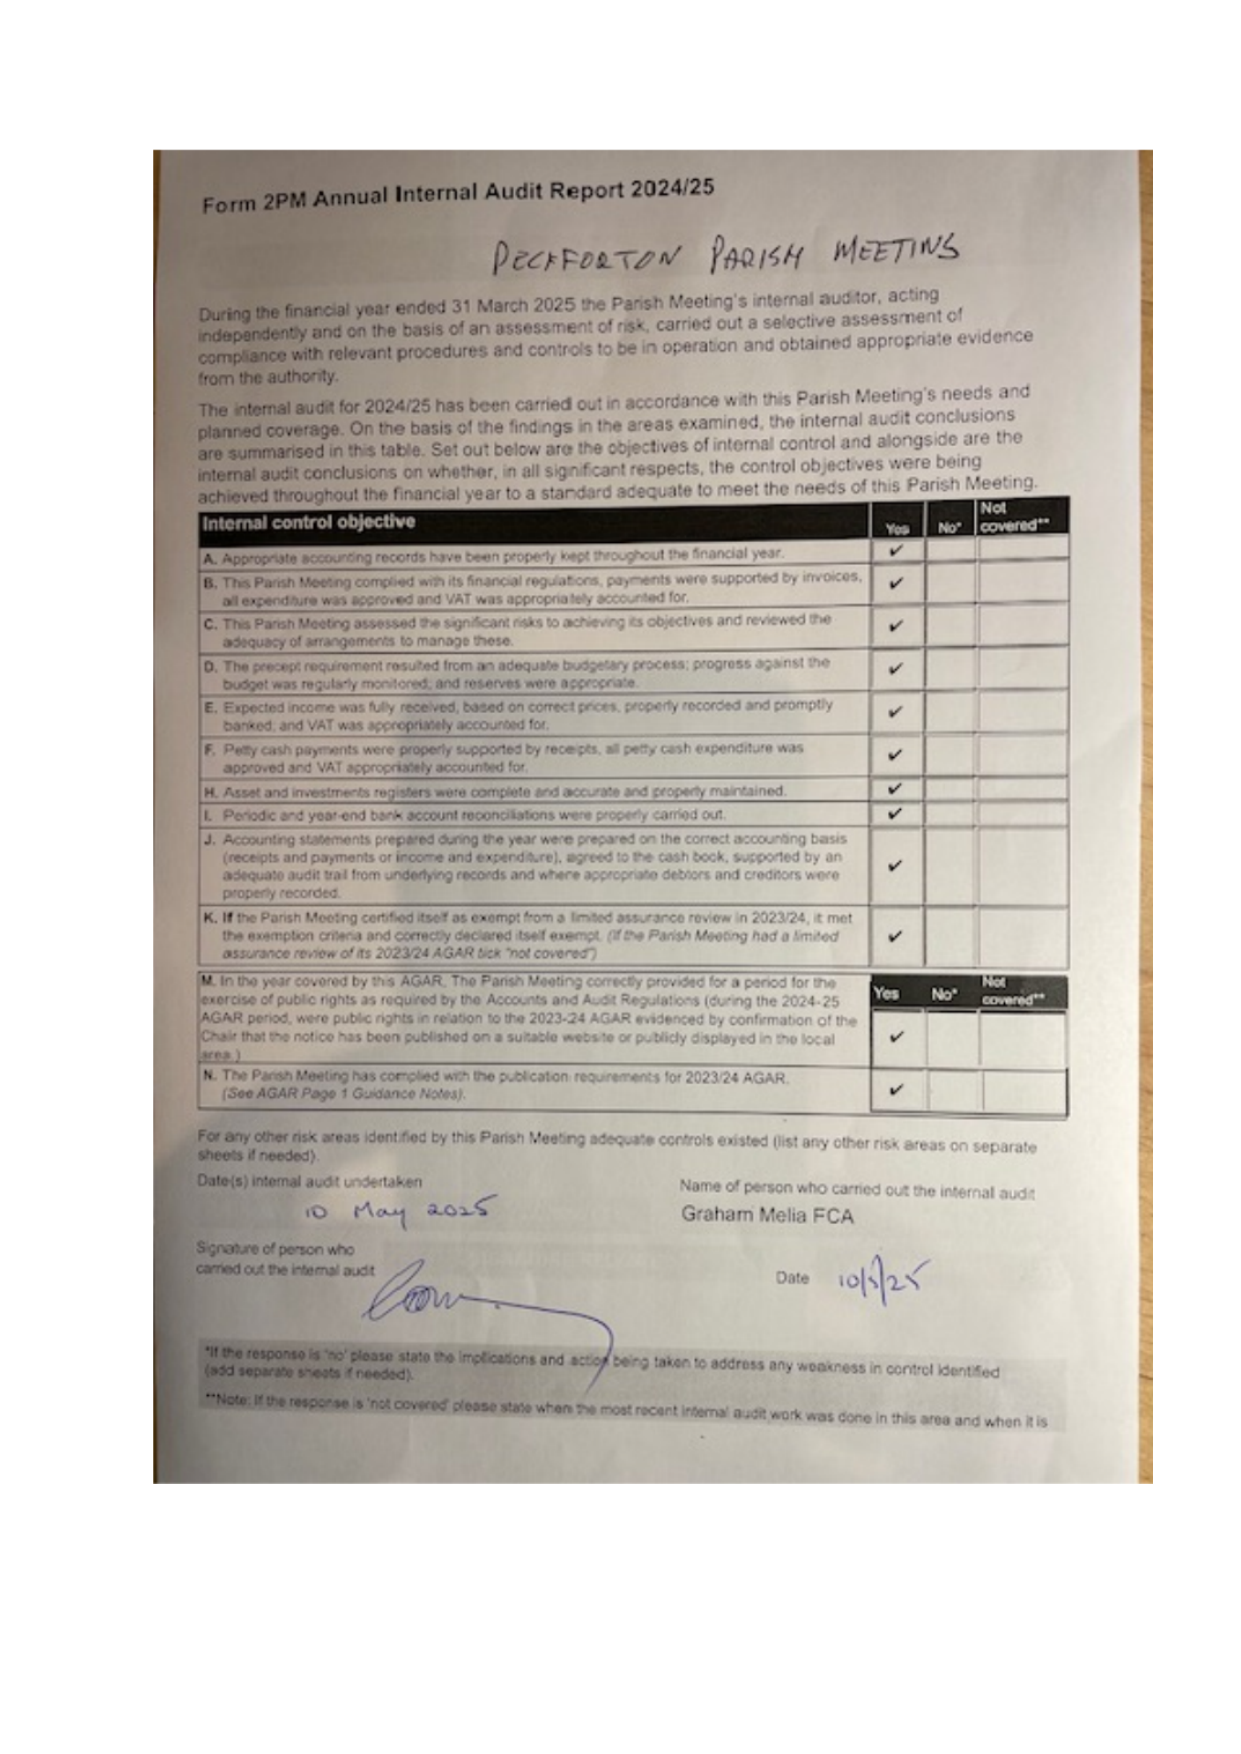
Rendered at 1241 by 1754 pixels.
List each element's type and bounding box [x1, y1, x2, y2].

picture [154, 151, 1153, 1482]
